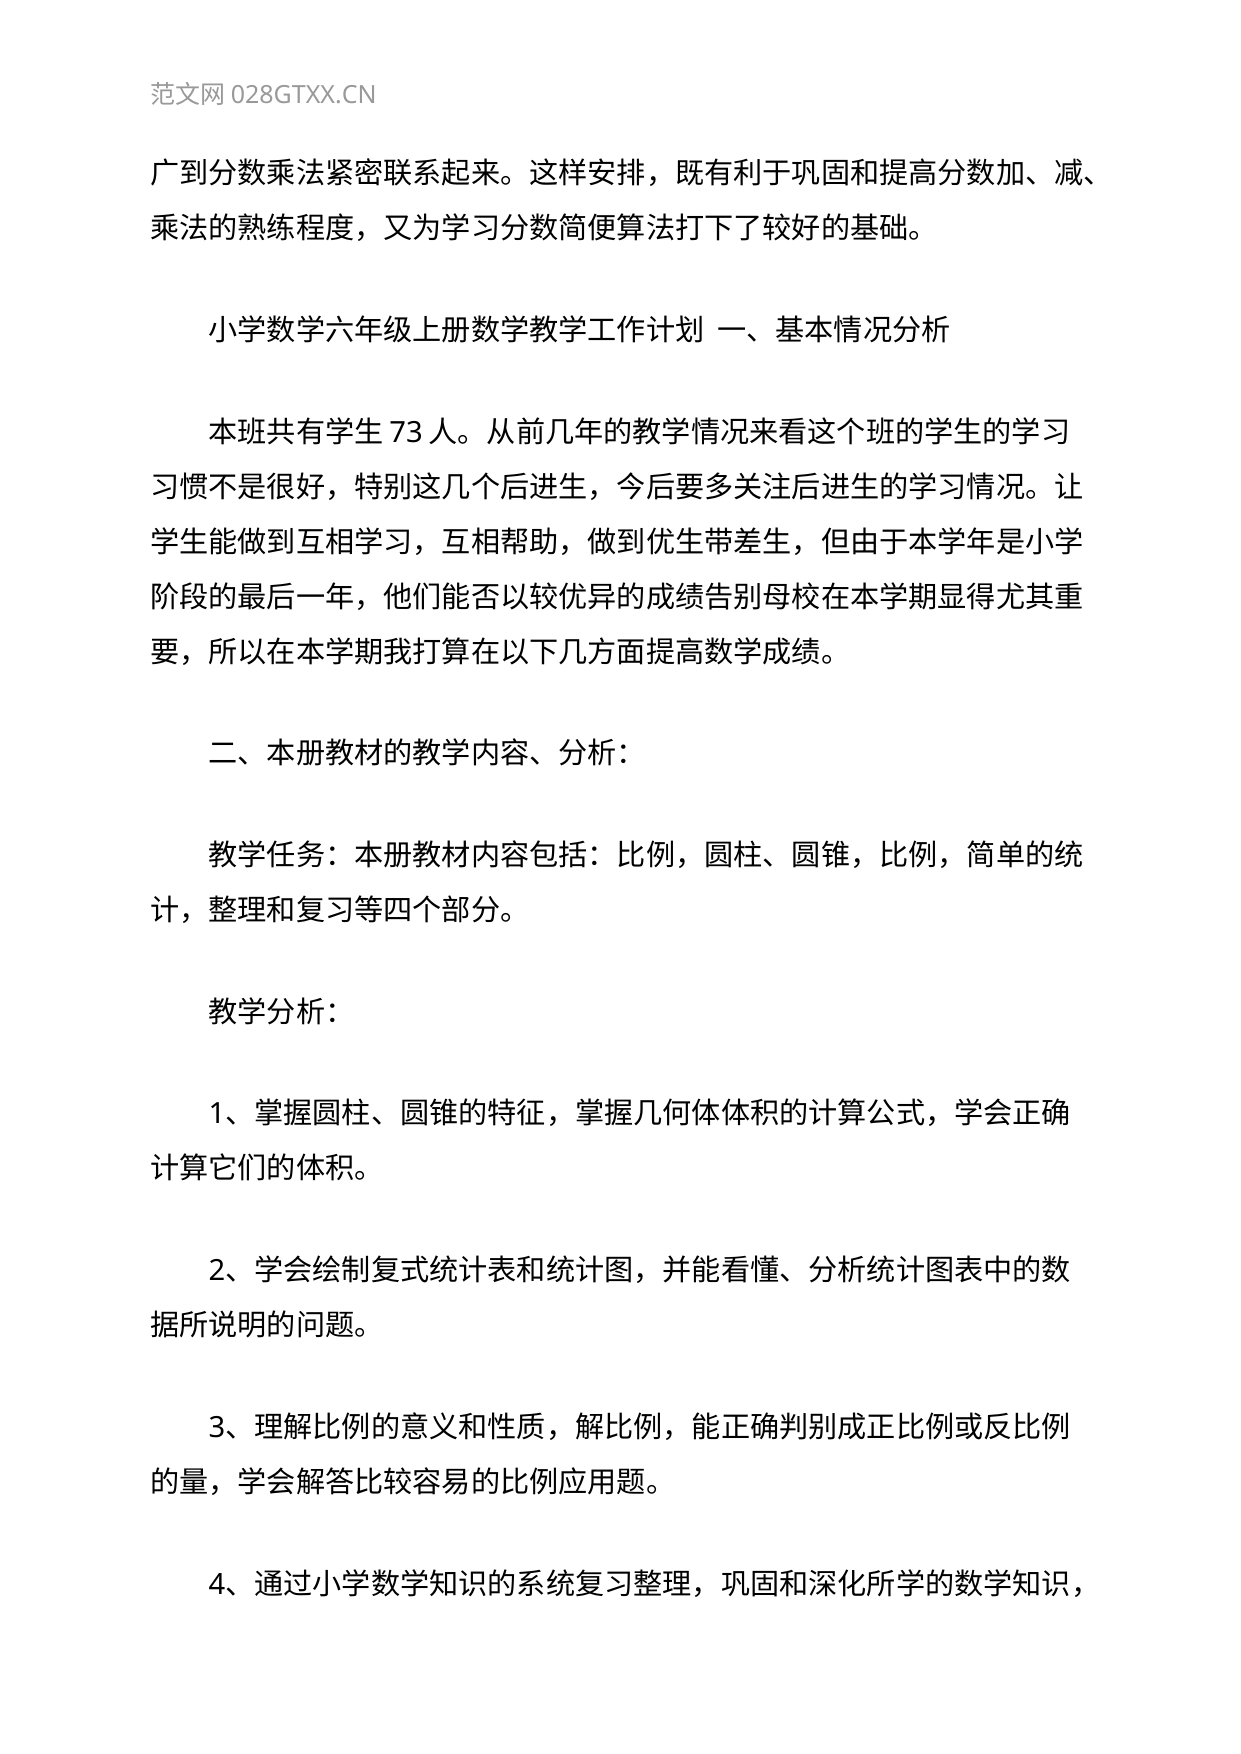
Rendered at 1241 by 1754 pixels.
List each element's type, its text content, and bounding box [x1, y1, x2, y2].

text 教学分析： [150, 988, 1090, 1031]
text 小学数学六年级上册数学教学工作计划 一、基本情况分析 [150, 307, 1090, 349]
text 教学任务：本册教材内容包括：比例，圆柱、圆锥，比例，简单的统计，整理和复习等四个部分。 [150, 832, 1090, 929]
text 1、掌握圆柱、圆锥的特征，掌握几何体体积的计算公式，学会正确计算它们的体积。 [150, 1090, 1090, 1187]
text 二、本册教材的教学内容、分析： [150, 730, 1090, 772]
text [150, 150, 1090, 247]
text 本班共有学生73人。从前几年的教学情况来看这个班的学生的学习习惯不是很好，特别这几个后进生，今后要多关注后进生的学习情况。让学生能做到互相学习，互相帮助，做到优生带差生，但由于本学年是小学阶段的最后一年，他们能否以较优异的成绩告别母校在本学期显得尤其重要，所以在本学期我打算在以下几方面提高数学成绩。 [150, 408, 1090, 670]
text 2、学会绘制复式统计表和统计图，并能看懂、分析统计图表中的数据所说明的问题。 [150, 1247, 1090, 1344]
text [150, 1560, 1090, 1603]
text 3、理解比例的意义和性质，解比例，能正确判别成正比例或反比例的量，学会解答比较容易的比例应用题。 [150, 1404, 1090, 1501]
